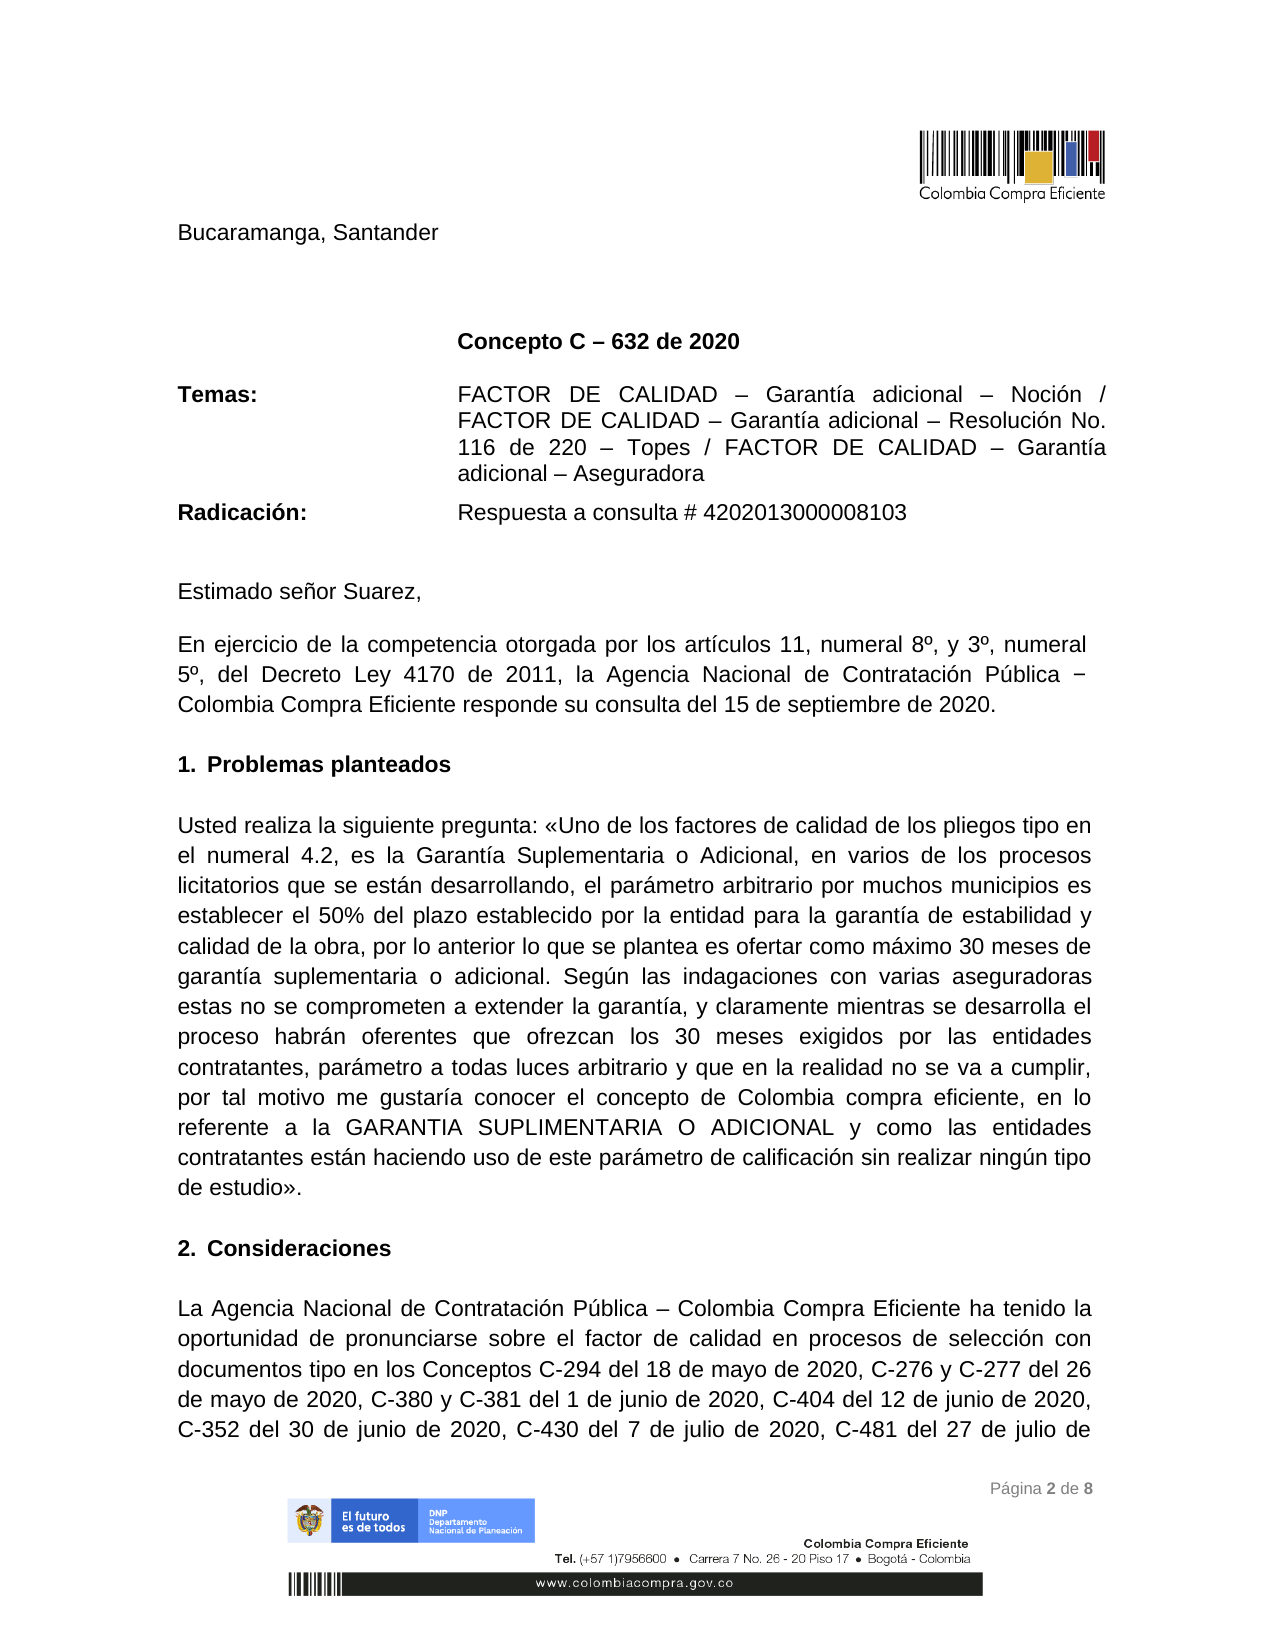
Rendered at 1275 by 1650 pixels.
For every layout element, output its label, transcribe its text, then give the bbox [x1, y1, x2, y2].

text Estimado señor Suarez, [177, 578, 1093, 604]
table_cell Radicación: [177, 499, 457, 525]
table_cell Respuesta a consulta # 4202013000008103 [457, 499, 1107, 525]
text En ejercicio de la competencia otorgada por los artículos 11, numeral 8º, y 3º, numeral 5º, del Decreto Ley 4170 de 2011, la Agencia Nacional de Contratación Pública − Colombia Compra Eficiente responde su consulta del 15 de septiembre de 2020. [177, 631, 1088, 717]
text Usted realiza la siguiente pregunta: «Uno de los factores de calidad de los pliegos tipo en el numeral 4.2, es la Garantía Suplementaria o Adicional, en varios de los procesos licitatorios que se están desarrollando, el parámetro arbitrario por muchos municipios es establecer el 50% del plazo establecido por la entidad para la garantía de estabilidad y calidad de la obra, por lo anterior lo que se plantea es ofertar como máximo 30 meses de garantía suplementaria o adicional. Según las indagaciones con varias aseguradoras estas no se comprometen a extender la garantía, y claramente mientras se desarrolla el proceso habrán oferentes que ofrezcan los 30 meses exigidos por las entidades contratantes, parámetro a todas luces arbitrario y que en la realidad no se va a cumplir, por tal motivo me gustaría conocer el concepto de Colombia compra eficiente, en lo referente a la GARANTIA SUPLIMENTARIA O ADICIONAL y como las entidades contratantes están haciendo uso de este parámetro de calificación sin realizar ningún tipo de estudio». [177, 812, 1093, 1201]
table_header FACTOR DE CALIDAD – Garantía adicional – Noción / FACTOR DE CALIDAD – Garantía adicional – Resolución No. 116 de 220 – Topes / FACTOR DE CALIDAD – Garantía adicional – Aseguradora [457, 381, 1107, 499]
text Bucaramanga, Santander [177, 218, 1093, 245]
list Problemas planteados [177, 751, 1093, 778]
table_header Temas: [177, 381, 457, 499]
list Consideraciones [177, 1235, 1093, 1261]
text Concepto C – 632 de 2020 [177, 328, 1093, 354]
picture [911, 124, 1112, 206]
